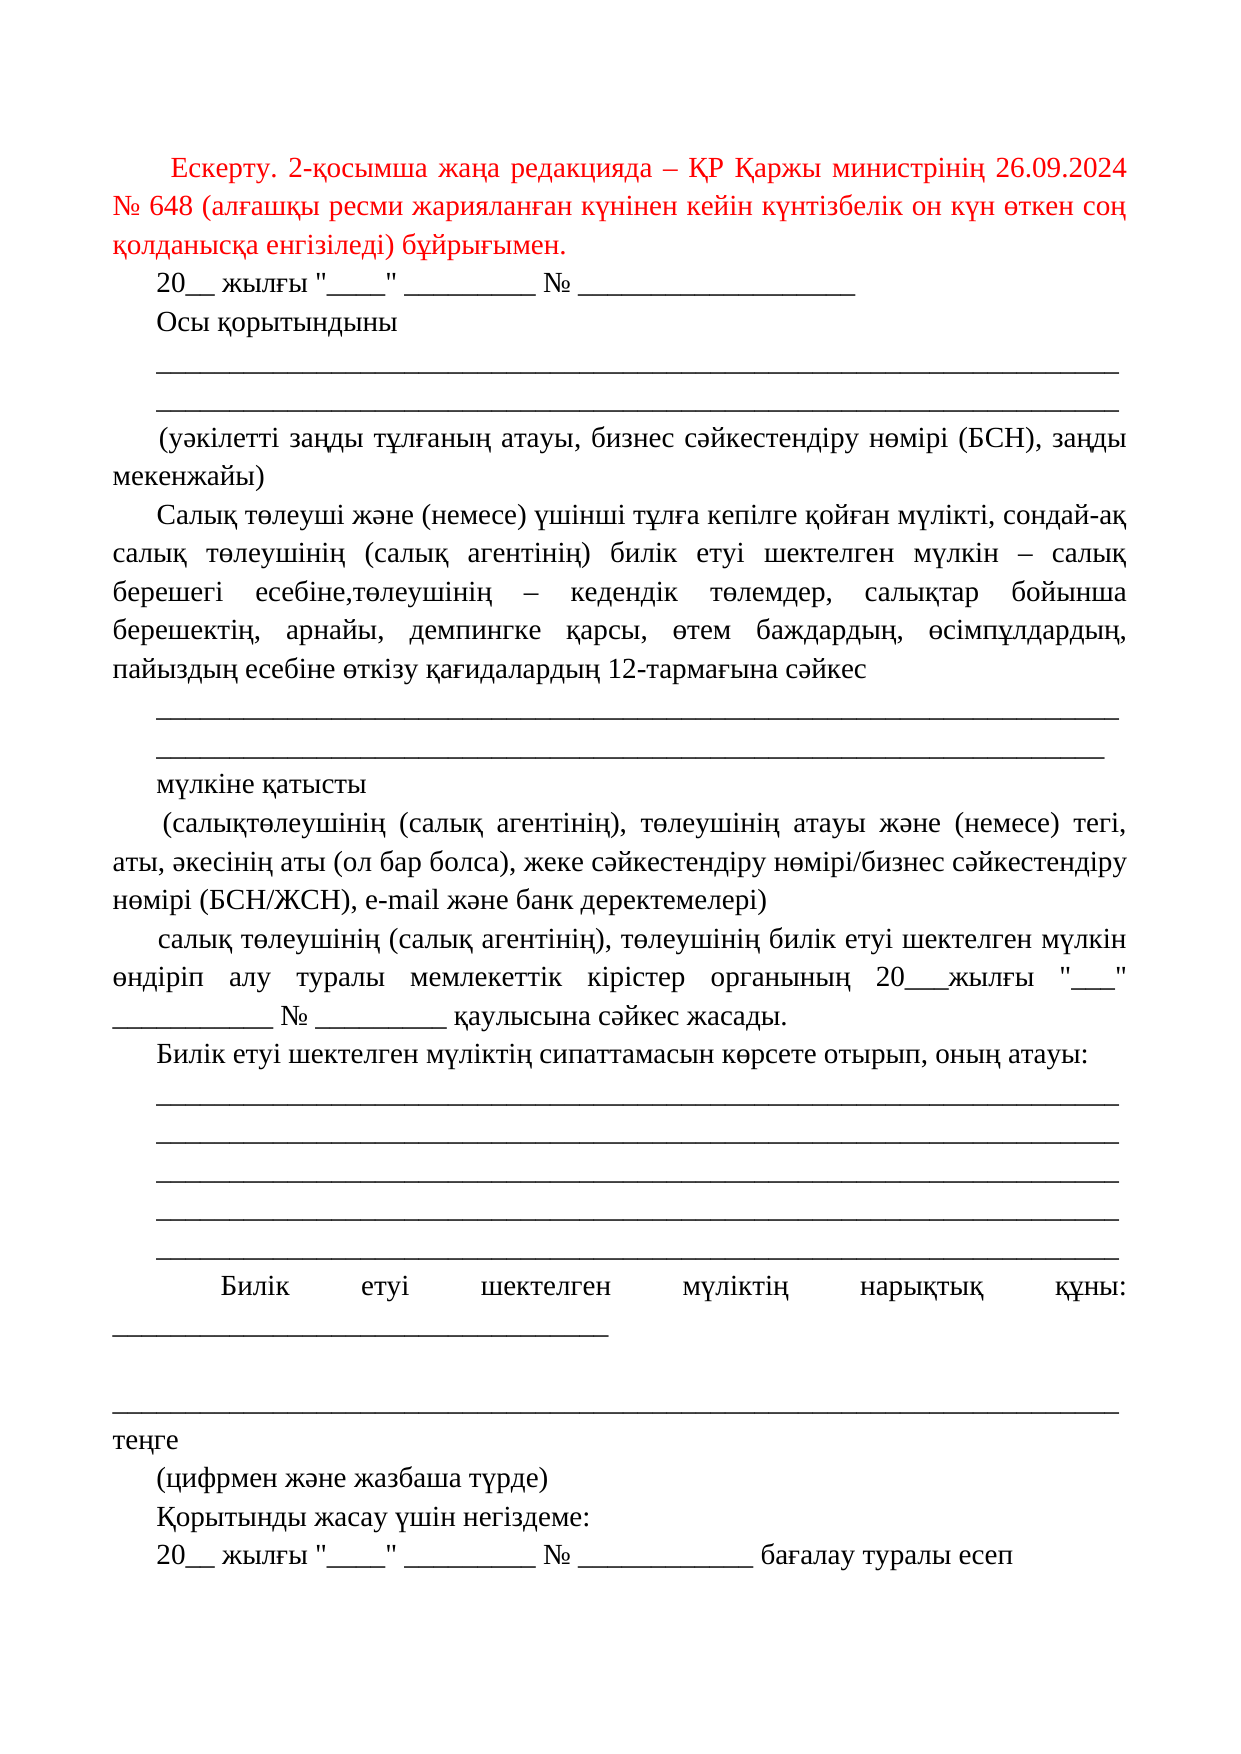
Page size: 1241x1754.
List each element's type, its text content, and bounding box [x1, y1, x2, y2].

text Ескерту. 2-қосымша жаңа редакцияда – ҚР Қаржы министрінің 26.09.2024 № 648 (алғашқы ресми жарияланған күнінен кейін күнтізбелік он күн өткен соң қолданысқа енгізіледі) бұйрығымен. [112, 150, 1128, 261]
text (уәкілетті заңды тұлғаның атауы, бизнес сәйкестендіру нөмірі (БСН), заңды мекенжайы) [112, 420, 1128, 492]
text Билік етуі шектелген мүліктің сипаттамасын көрсете отырып, оның атауы: [112, 1036, 1128, 1070]
text __________________________________________________________________ [112, 1075, 1128, 1108]
text (салықтөлеушінің (салық агентінің), төлеушінің атауы және (немесе) тегі, аты, әкесінің аты (ол бар болса), жеке сәйкестендіру нөмірі/бизнес сәйкестендіру нөмірі (БСН/ЖСН), e-mail және банк деректемелері) [112, 805, 1128, 916]
text Қорытынды жасау үшін негіздеме: [112, 1499, 1128, 1532]
text Билік етуі шектелген мүліктің нарықтық құны: __________________________________ [112, 1268, 1128, 1340]
text __________________________________________________________________ [112, 1113, 1128, 1147]
text (цифрмен және жазбаша түрде) [112, 1460, 1128, 1494]
text __________________________________________________________________ [112, 1229, 1128, 1263]
text Салық төлеуші және (немесе) үшінші тұлға кепілге қойған мүлікті, сондай-ақ салық төлеушінің (салық агентінің) билік етуі шектелген мүлкін – салық берешегі есебіне,төлеушінің – кедендік төлемдер, салықтар бойынша берешектің, арнайы, демпингке қарсы, өтем баждардың, өсімпұлдардың, пайыздың есебіне өткізу қағидалардың 12-тармағына сәйкес [112, 497, 1128, 684]
text __________________________________________________________________ [112, 381, 1128, 415]
text 20__ жылғы "____" _________ № ____________ бағалау туралы есеп [112, 1537, 1128, 1571]
text __________________________________________________________________ [112, 343, 1128, 376]
text салық төлеушінің (салық агентінің), төлеушінің билік етуі шектелген мүлкін өндіріп алу туралы мемлекеттік кірістер органының 20___жылғы "___" ___________ № _________ қаулысына сәйкес жасады. [112, 921, 1128, 1031]
text _____________________________________________________________________ теңге [112, 1345, 1128, 1455]
text Осы қорытындыны [112, 304, 1128, 338]
text _________________________________________________________________ [112, 728, 1128, 762]
text мүлкіне қатысты [112, 767, 1128, 800]
text __________________________________________________________________ [112, 689, 1128, 723]
text __________________________________________________________________ [112, 1152, 1128, 1186]
text __________________________________________________________________ [112, 1191, 1128, 1224]
text 20__ жылғы "____" _________ № ___________________ [112, 266, 1128, 299]
